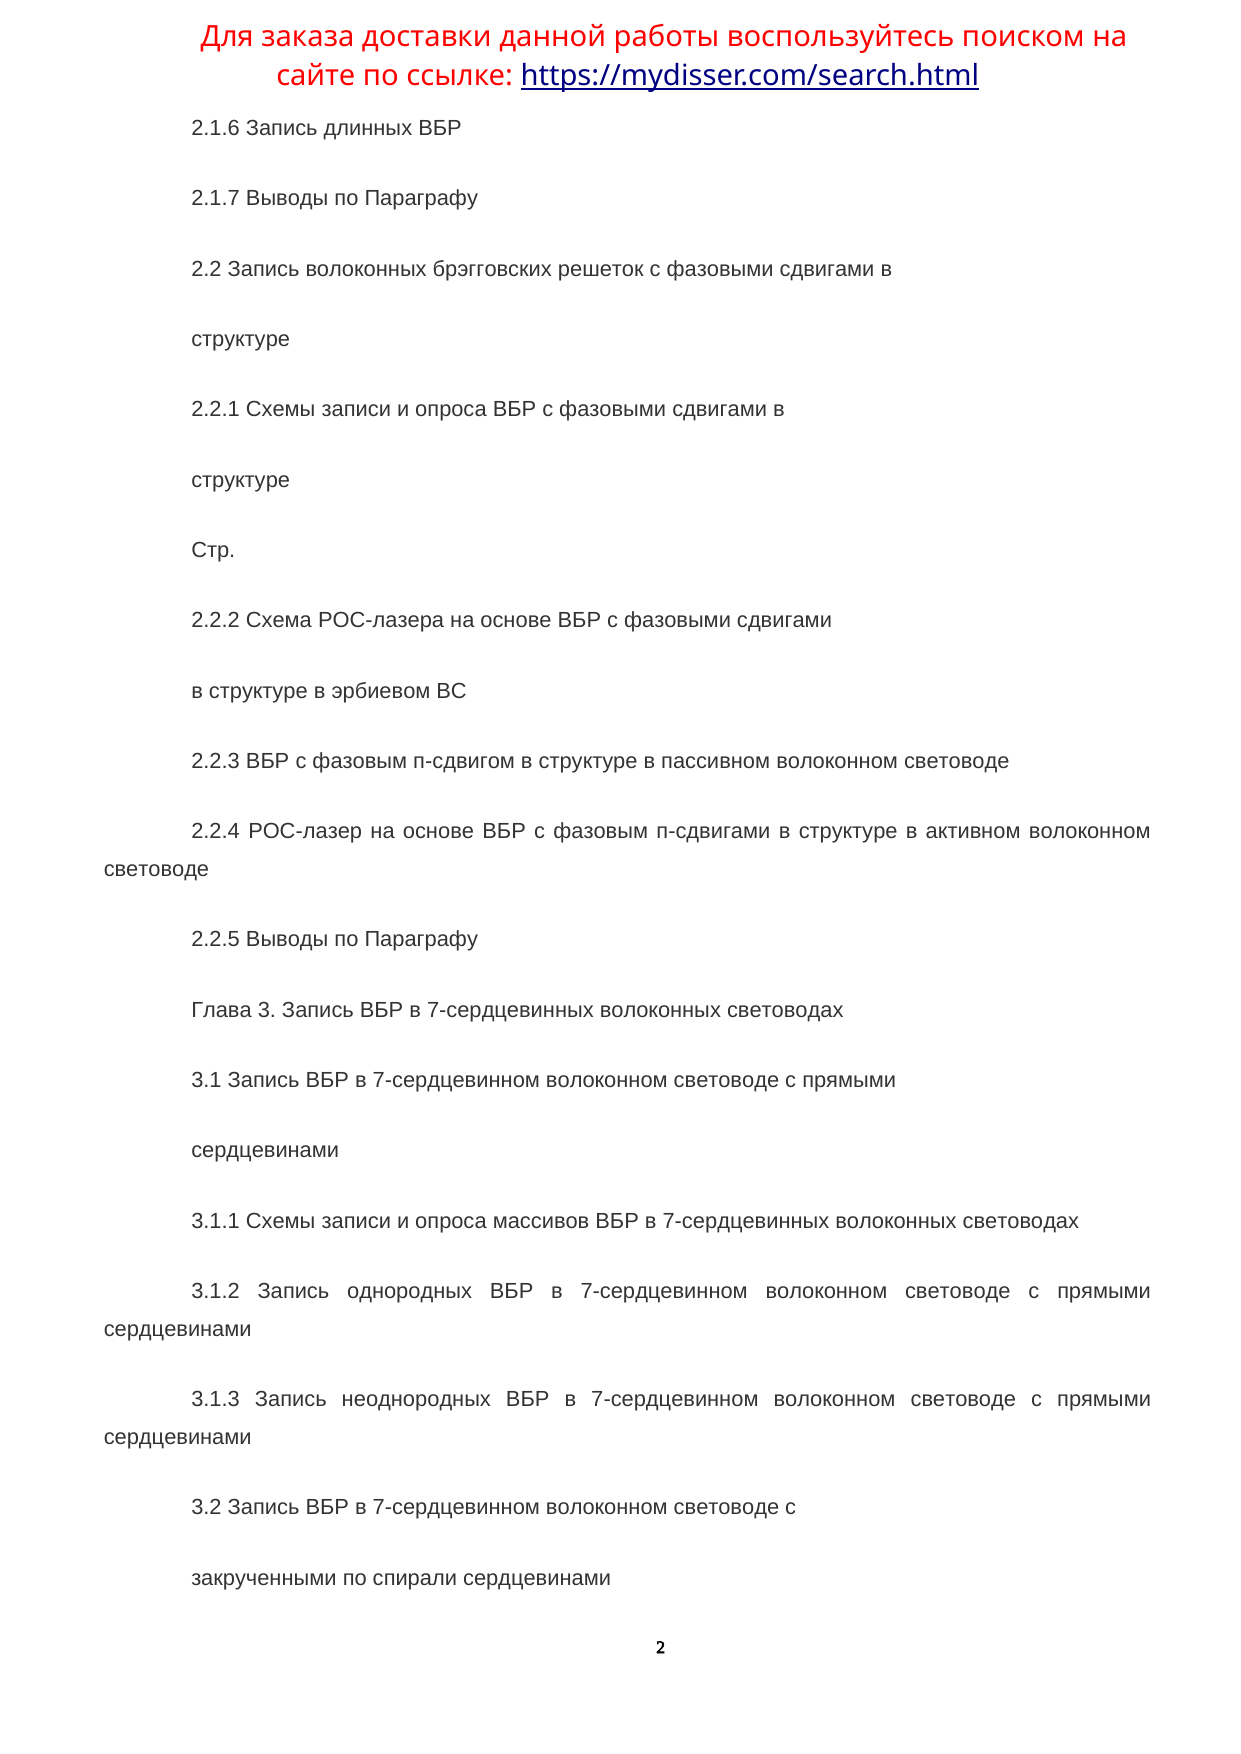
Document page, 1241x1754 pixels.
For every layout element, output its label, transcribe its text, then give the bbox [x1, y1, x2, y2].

text 2.2.3 ВБР с фазовым п-сдвигом в структуре в пассивном волоконном световоде [103, 748, 1152, 773]
text 3.1 Запись ВБР в 7-сердцевинном волоконном световоде с прямыми [103, 1067, 1152, 1092]
text 3.2 Запись ВБР в 7-сердцевинном волоконном световоде с [103, 1494, 1152, 1519]
text закрученными по спирали сердцевинами [103, 1564, 1152, 1589]
text 3.1.3 Запись неоднородных ВБР в 7-сердцевинном волоконном световоде с прямыми сердцевинами [103, 1386, 1152, 1449]
text структуре [103, 467, 1152, 492]
text 2.2.4 РОС-лазер на основе ВБР с фазовым п-сдвигами в структуре в активном волоконном световоде [103, 818, 1152, 881]
text 2.1.6 Запись длинных ВБР [103, 115, 1152, 140]
text 2.2 Запись волоконных брэгговских решеток с фазовыми сдвигами в [103, 256, 1152, 281]
text Стр. [103, 537, 1152, 562]
text 3.1.1 Схемы записи и опроса массивов ВБР в 7-сердцевинных волоконных световодах [103, 1207, 1152, 1233]
text 2.2.1 Схемы записи и опроса ВБР с фазовыми сдвигами в [103, 396, 1152, 421]
text 3.1.2 Запись однородных ВБР в 7-сердцевинном волоконном световоде с прямыми сердцевинами [103, 1278, 1152, 1341]
text Глава 3. Запись ВБР в 7-сердцевинных волоконных световодах [103, 997, 1152, 1022]
text 2.1.7 Выводы по Параграфу [103, 185, 1152, 211]
text сердцевинами [103, 1137, 1152, 1162]
text 2.2.5 Выводы по Параграфу [103, 926, 1152, 951]
text структуре [103, 326, 1152, 351]
text 2.2.2 Схема РОС-лазера на основе ВБР с фазовыми сдвигами [103, 607, 1152, 632]
text в структуре в эрбиевом ВС [103, 677, 1152, 703]
